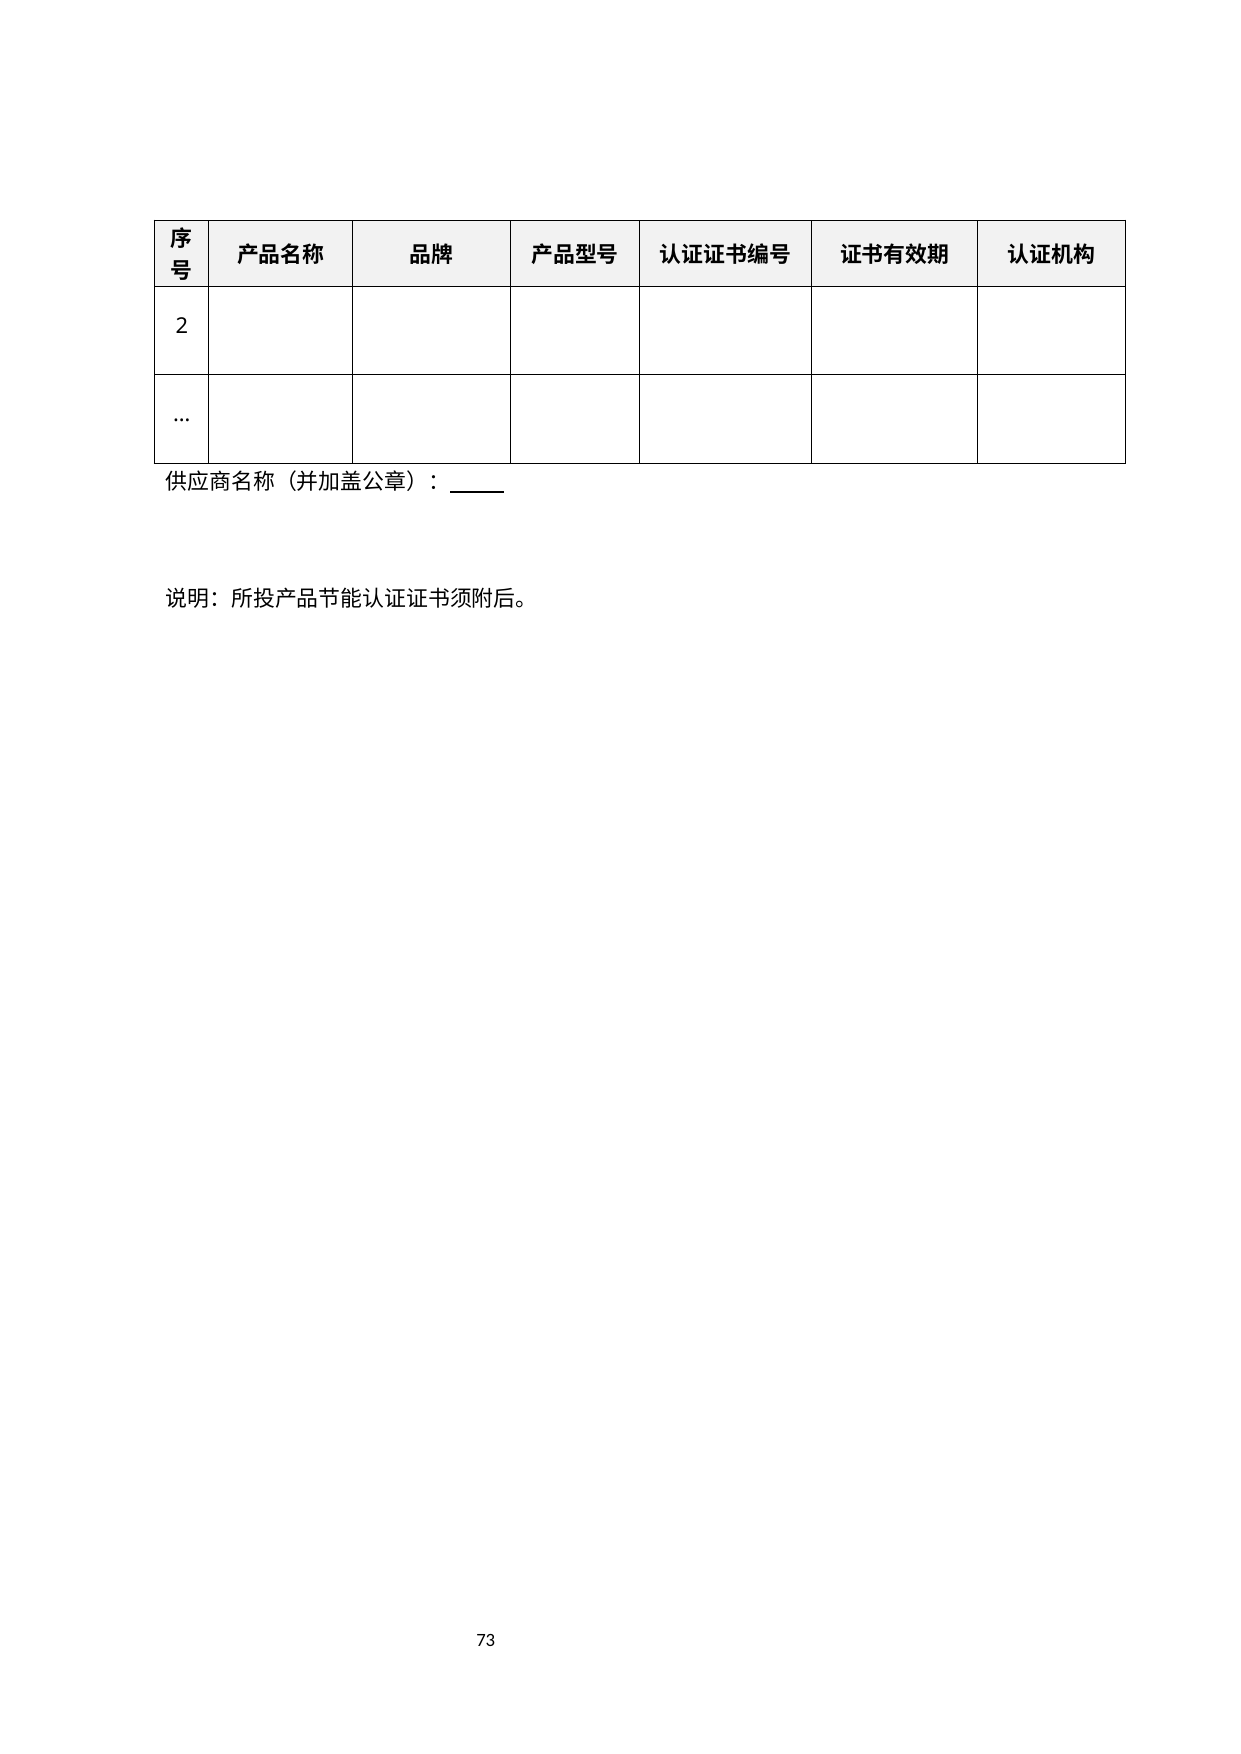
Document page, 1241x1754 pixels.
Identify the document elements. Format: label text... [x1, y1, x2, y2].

text 供应商名称（并加盖公章）： [165, 464, 1087, 496]
table_cell [353, 287, 510, 374]
table_cell [978, 287, 1125, 374]
table_cell [511, 287, 639, 374]
table_cell [353, 375, 510, 463]
table_cell … [155, 375, 208, 463]
table_cell [640, 287, 811, 374]
table_cell [640, 375, 811, 463]
table_header 品牌 [353, 221, 510, 286]
table_cell 2 [155, 287, 208, 374]
table_header 认证机构 [978, 221, 1125, 286]
table_header 证书有效期 [812, 221, 977, 286]
table_cell [812, 375, 977, 463]
text 说明：所投产品节能认证证书须附后。 [165, 580, 1087, 613]
table_header 产品名称 [209, 221, 352, 286]
table_header 认证证书编号 [640, 221, 811, 286]
table_cell [978, 375, 1125, 463]
table_cell [511, 375, 639, 463]
table_header 产品型号 [511, 221, 639, 286]
table_cell [209, 375, 352, 463]
table_header 序号 [155, 221, 208, 286]
table_cell [209, 287, 352, 374]
table_cell [812, 287, 977, 374]
